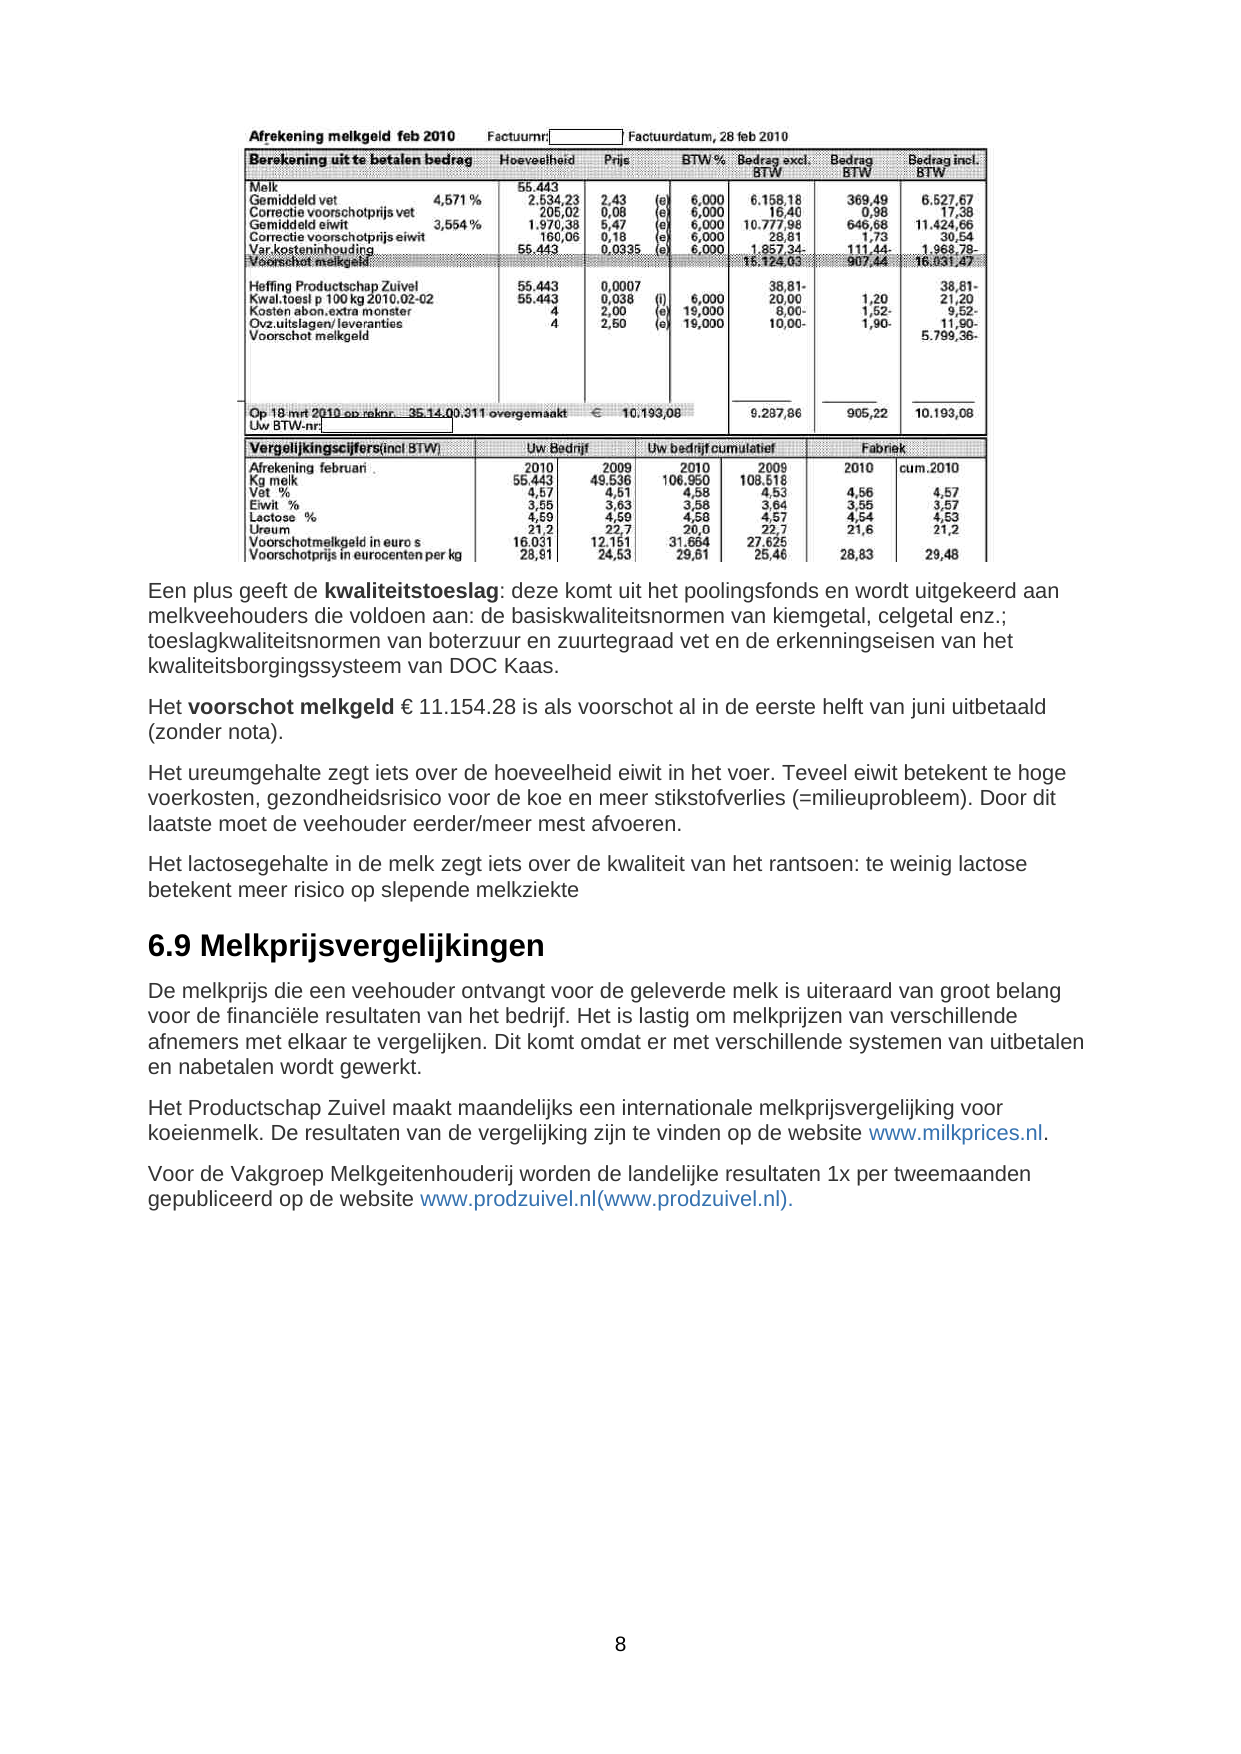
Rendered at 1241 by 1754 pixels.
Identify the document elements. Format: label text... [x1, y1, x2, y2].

subtitle 6.9 Melkprijsvergelijkingen [148, 927, 1093, 963]
text De melkprijs die een veehouder ontvangt voor de geleverde melk is uiteraard van groot belang voor de financiële resultaten van het bedrijf. Het is lastig om melkprijzen van verschillende afnemers met elkaar te vergelijken. Dit komt omdat er met verschillende systemen van uitbetalen en nabetalen wordt gewerkt. [148, 978, 1093, 1079]
text Het voorschot melkgeld € 11.154.28 is als voorschot al in de eerste helft van juni uitbetaald (zonder nota). [148, 694, 1093, 744]
text Het ureumgehalte zegt iets over de hoeveelheid eiwit in het voer. Teveel eiwit betekent te hoge voerkosten, gezondheidsrisico voor de koe en meer stikstofverlies (=milieuprobleem). Door dit laatste moet de veehouder eerder/meer mest afvoeren. [148, 760, 1093, 836]
text Het Productschap Zuivel maakt maandelijks een internationale melkprijsvergelijking voor koeienmelk. De resultaten van de vergelijking zijn te vinden op de website www.milkprices.nl. [148, 1095, 1093, 1145]
text Voor de Vakgroep Melkgeitenhouderij worden de landelijke resultaten 1x per tweemaanden gepubliceerd op de website www.prodzuivel.nl(www.prodzuivel.nl). [148, 1161, 1093, 1211]
text Een plus geeft de kwaliteitstoeslag: deze komt uit het poolingsfonds en wordt uitgekeerd aan melkveehouders die voldoen aan: de basiskwaliteitsnormen van kiemgetal, celgetal enz.; toeslagkwaliteitsnormen van boterzuur en zuurtegraad vet en de erkenningseisen van het kwaliteitsborgingssysteem van DOC Kaas. [148, 577, 1093, 678]
text Het lactosegehalte in de melk zegt iets over de kwaliteit van het rantsoen: te weinig lactose betekent meer risico op slepende melkziekte [148, 851, 1093, 902]
picture [229, 118, 1011, 562]
